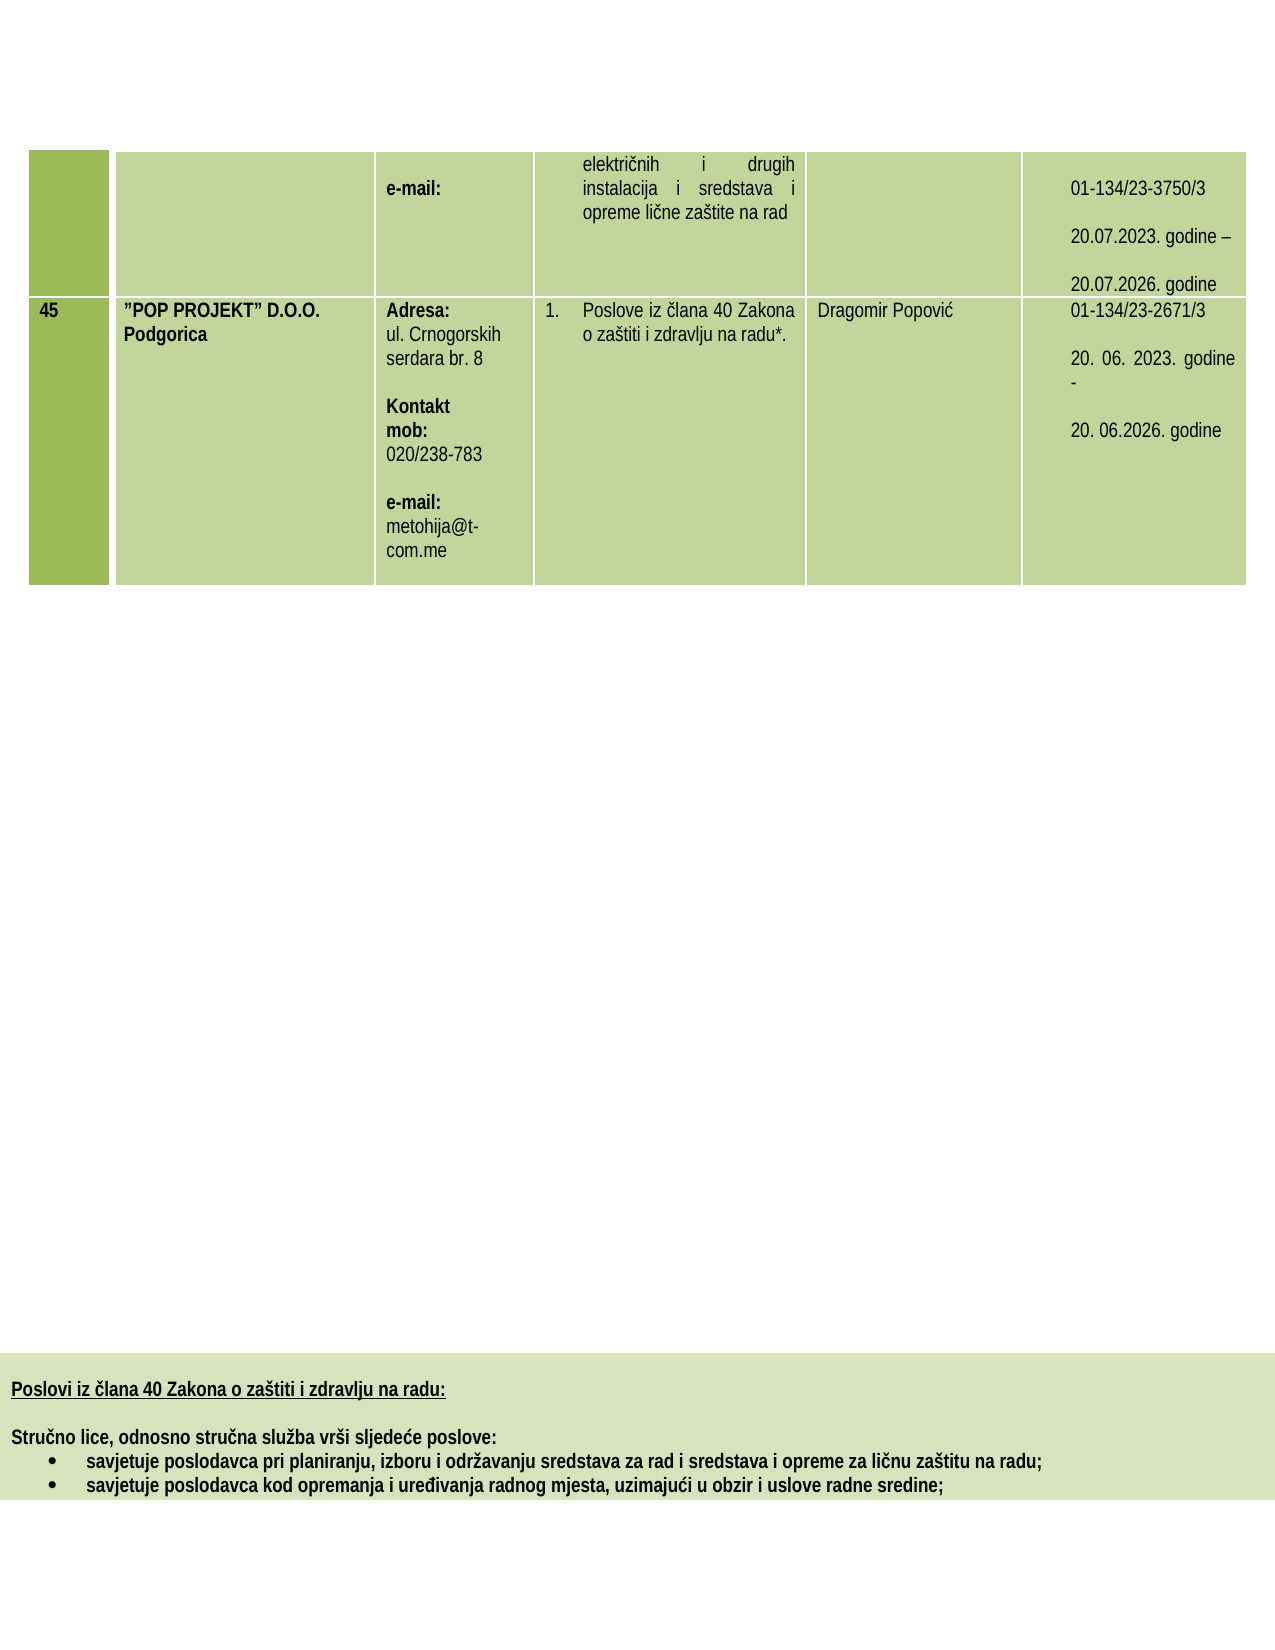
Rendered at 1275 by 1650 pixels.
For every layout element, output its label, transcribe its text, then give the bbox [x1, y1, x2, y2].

table_cell ”POP PROJEKT” D.O.O. Podgorica [116, 298, 374, 585]
table_cell Poslove iz člana 40 Zakona o zaštiti i zdravlju na radu*. [535, 298, 805, 585]
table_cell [1023, 152, 1246, 296]
table_cell Adresa: ul. Crnogorskih serdara br. 8 Kontakt mob: 020/238-783 e-mail: metohija@t-com.me [376, 298, 533, 585]
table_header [0, 1353, 1275, 1500]
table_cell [376, 152, 533, 296]
table_cell 44 [29, 150, 109, 296]
table_cell 01-134/23-2671/3 20. 06. 2023. godine - 20. 06.2026. godine [1023, 298, 1246, 585]
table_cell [535, 152, 805, 296]
table_cell Dragomir Popović [807, 298, 1021, 585]
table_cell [807, 152, 1021, 296]
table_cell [116, 152, 374, 296]
table_cell 45 [29, 298, 109, 585]
